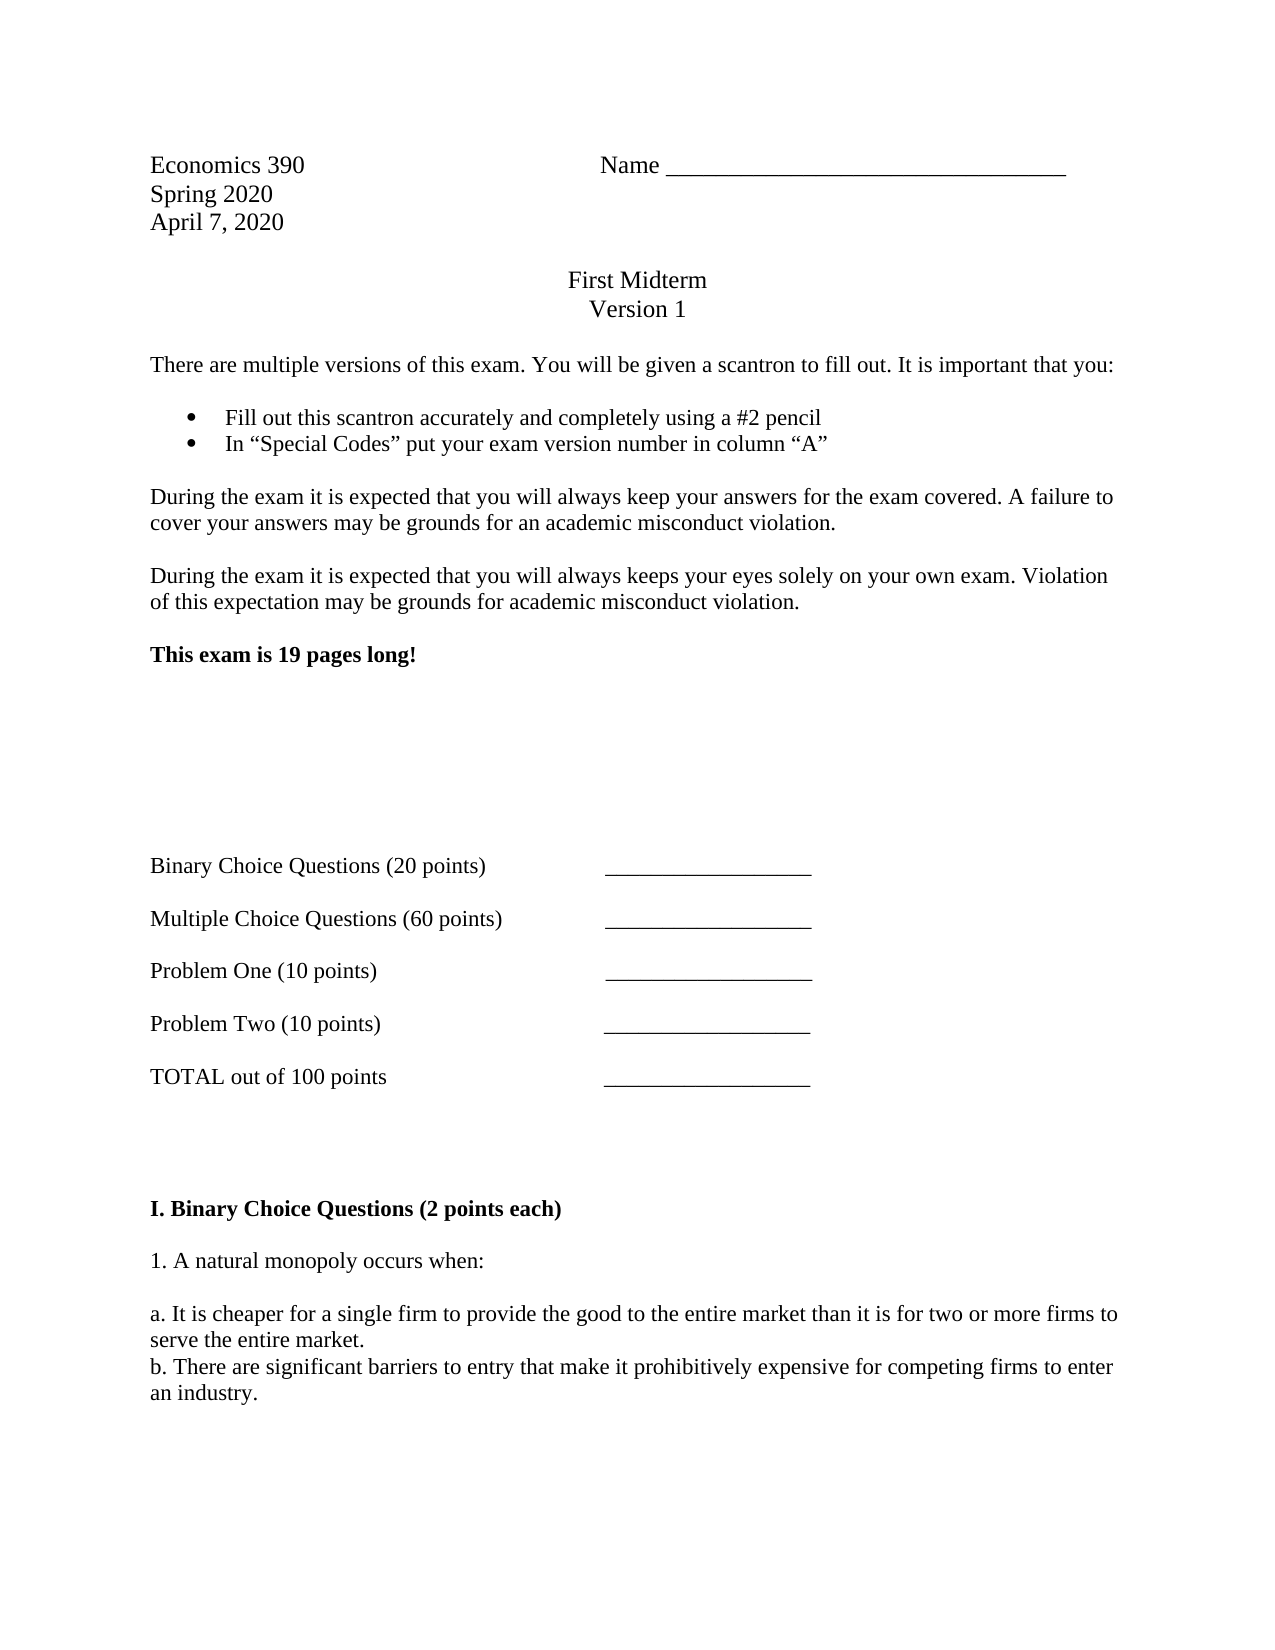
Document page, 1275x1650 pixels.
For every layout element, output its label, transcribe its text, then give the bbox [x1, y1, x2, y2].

text Problem One (10 points) __________________ [150, 957, 1125, 984]
list In “Special Codes” put your exam version number in column “A” [187, 430, 1125, 457]
text First Midterm [150, 265, 1125, 294]
text There are multiple versions of this exam. You will be given a scantron to fill out. It is important that you: [150, 351, 1125, 378]
text Problem Two (10 points) __________________ [150, 1010, 1125, 1036]
text This exam is 19 pages long! [150, 641, 1125, 667]
text During the exam it is expected that you will always keeps your eyes solely on your own exam. Violation of this expectation may be grounds for academic misconduct violation. [150, 562, 1125, 615]
list Fill out this scantron accurately and completely using a #2 pencil [187, 404, 1125, 430]
text Multiple Choice Questions (60 points) __________________ [150, 905, 1125, 931]
text Spring 2020 [150, 179, 1125, 207]
text b. There are significant barriers to entry that make it prohibitively expensive for competing firms to enter an industry. [150, 1353, 1125, 1405]
text During the exam it is expected that you will always keep your answers for the exam covered. A failure to cover your answers may be grounds for an academic misconduct violation. [150, 483, 1125, 536]
text TOTAL out of 100 points __________________ [150, 1063, 1125, 1089]
text Version 1 [150, 294, 1125, 322]
text 1. A natural monopoly occurs when: [150, 1247, 1125, 1274]
text a. It is cheaper for a single firm to provide the good to the entire market than it is for two or more firms to serve the entire market. [150, 1300, 1125, 1353]
text I. Binary Choice Questions (2 points each) [150, 1194, 1125, 1221]
text Economics 390 Name ________________________________ [150, 150, 1125, 179]
text April 7, 2020 [150, 207, 1125, 236]
text Binary Choice Questions (20 points) __________________ [150, 852, 1125, 878]
